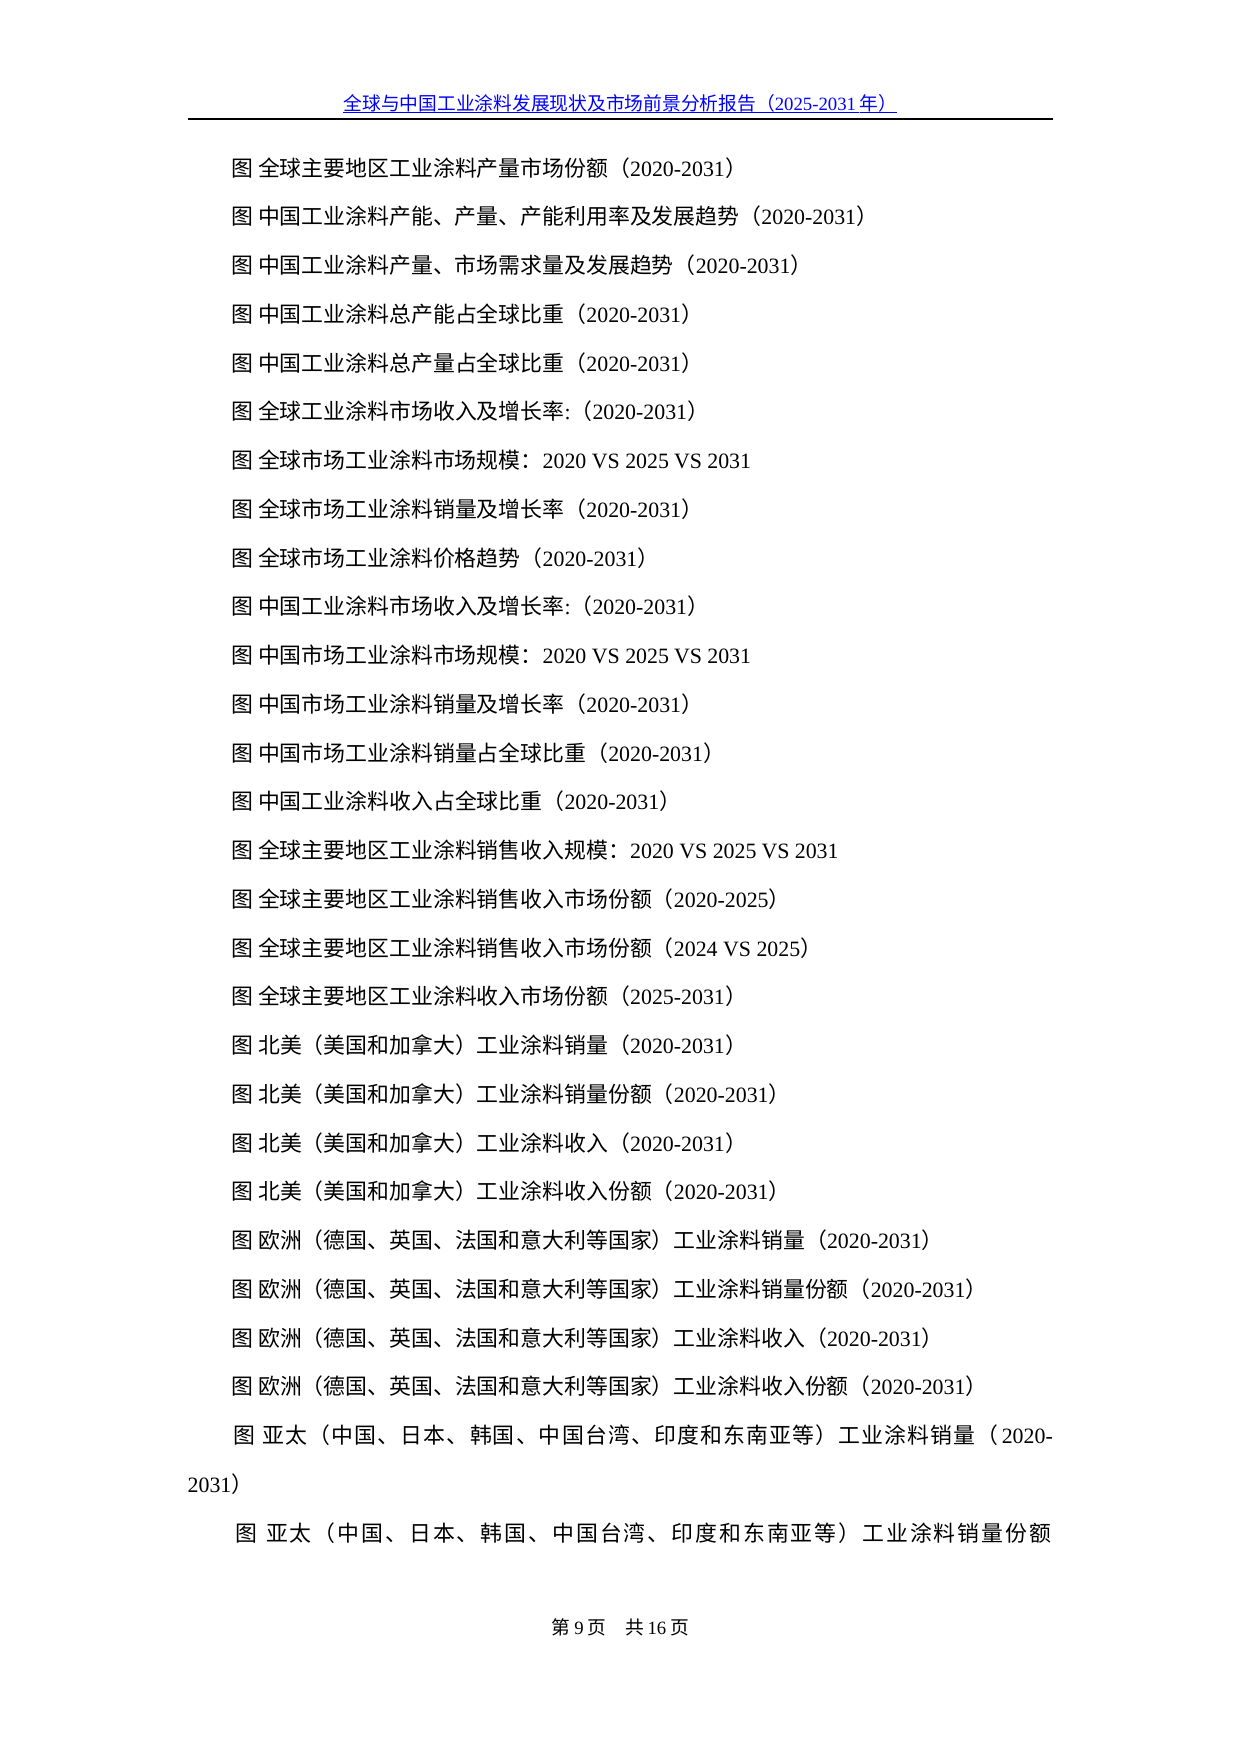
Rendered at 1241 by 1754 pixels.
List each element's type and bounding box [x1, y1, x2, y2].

text [187, 150, 1053, 1548]
